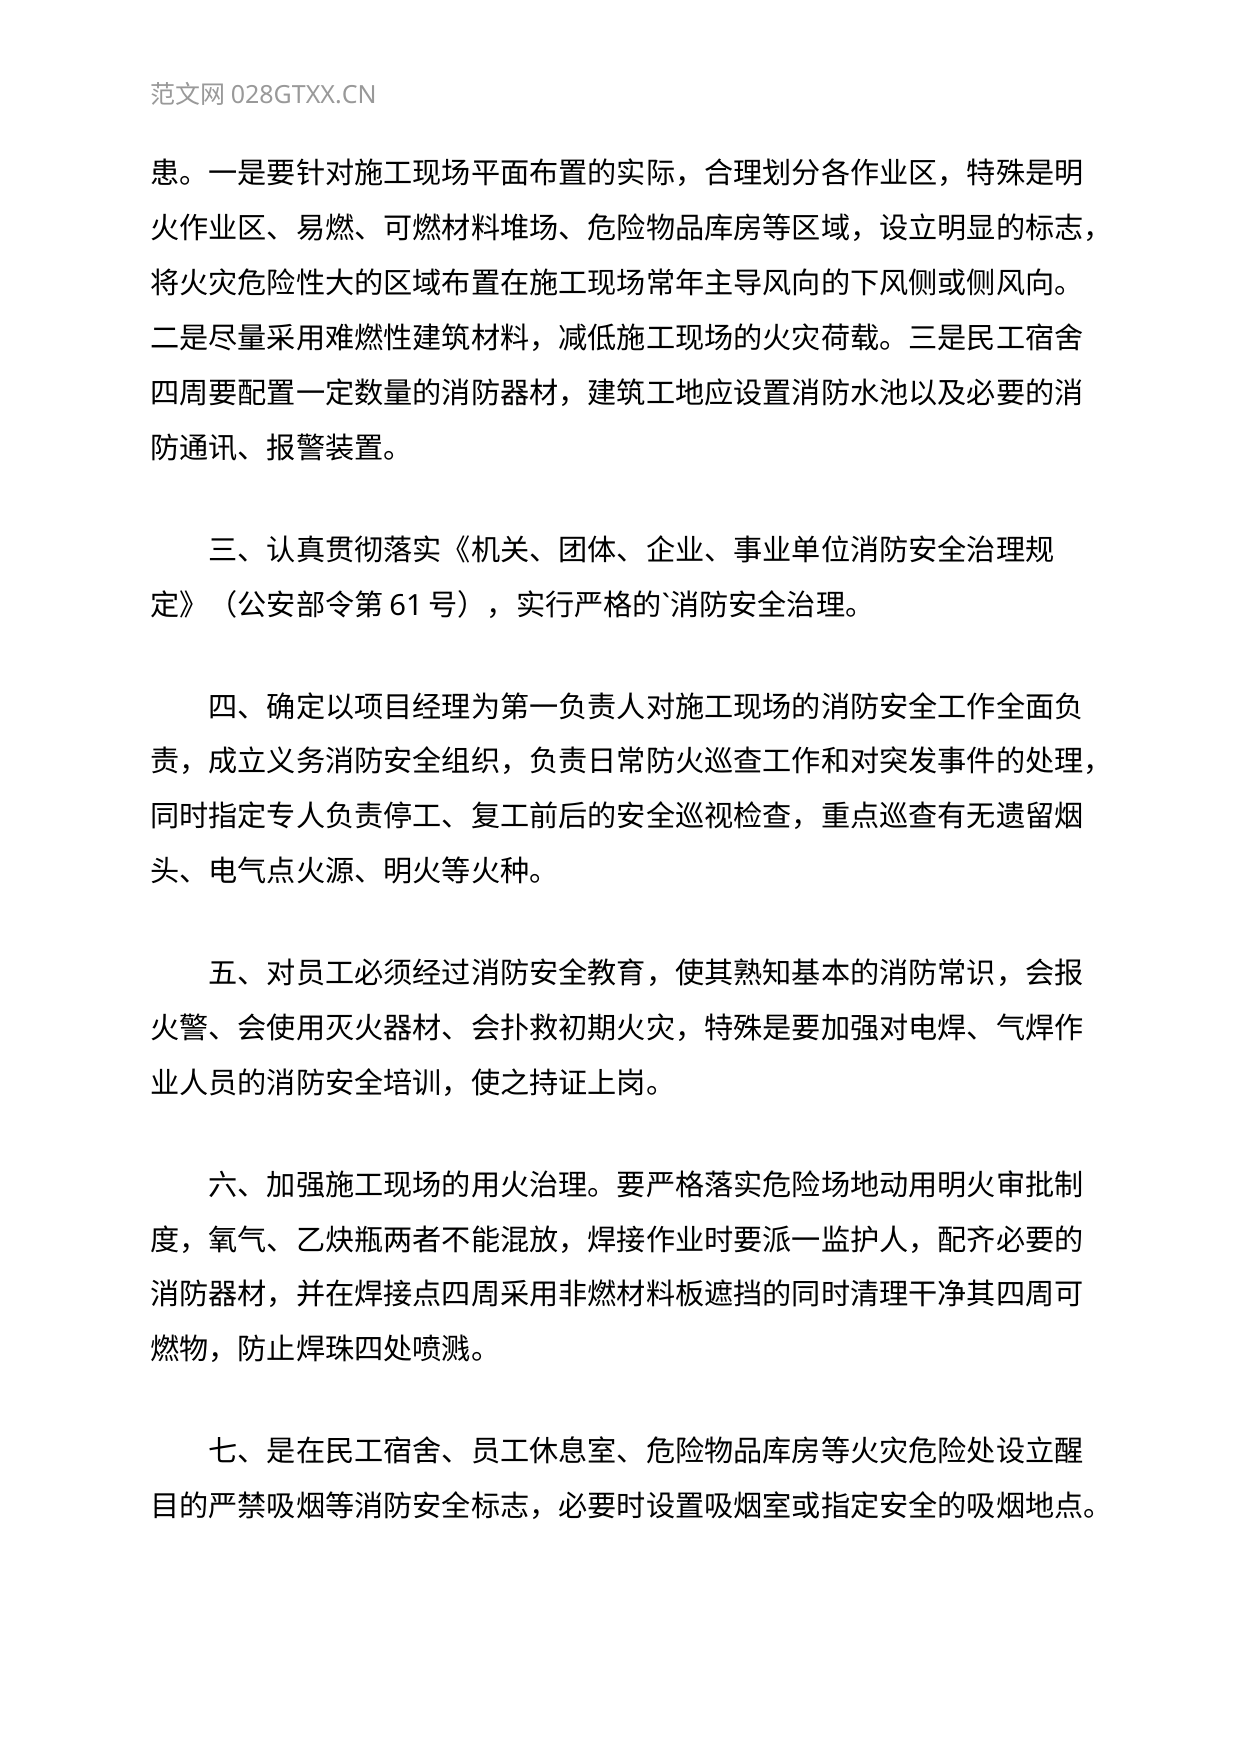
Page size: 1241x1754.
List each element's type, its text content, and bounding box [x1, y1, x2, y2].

text 七、是在民工宿舍、员工休息室、危险物品库房等火灾危险处设立醒目的严禁吸烟等消防安全标志，必要时设置吸烟室或指定安全的吸烟地点。 [150, 1428, 1090, 1525]
text 五、对员工必须经过消防安全教育，使其熟知基本的消防常识，会报火警、会使用灭火器材、会扑救初期火灾，特殊是要加强对电焊、气焊作业人员的消防安全培训，使之持证上岗。 [150, 949, 1090, 1102]
text 三、认真贯彻落实《机关、团体、企业、事业单位消防安全治理规定》（公安部令第61号），实行严格的`消防安全治理。 [150, 526, 1090, 623]
text 六、加强施工现场的用火治理。要严格落实危险场地动用明火审批制度，氧气、乙炔瓶两者不能混放，焊接作业时要派一监护人，配齐必要的消防器材，并在焊接点四周采用非燃材料板遮挡的同时清理干净其四周可燃物，防止焊珠四处喷溅。 [150, 1161, 1090, 1368]
text 四、确定以项目经理为第一负责人对施工现场的消防安全工作全面负责，成立义务消防安全组织，负责日常防火巡查工作和对突发事件的处理，同时指定专人负责停工、复工前后的安全巡视检查，重点巡查有无遗留烟头、电气点火源、明火等火种。 [150, 683, 1090, 890]
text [150, 150, 1090, 467]
